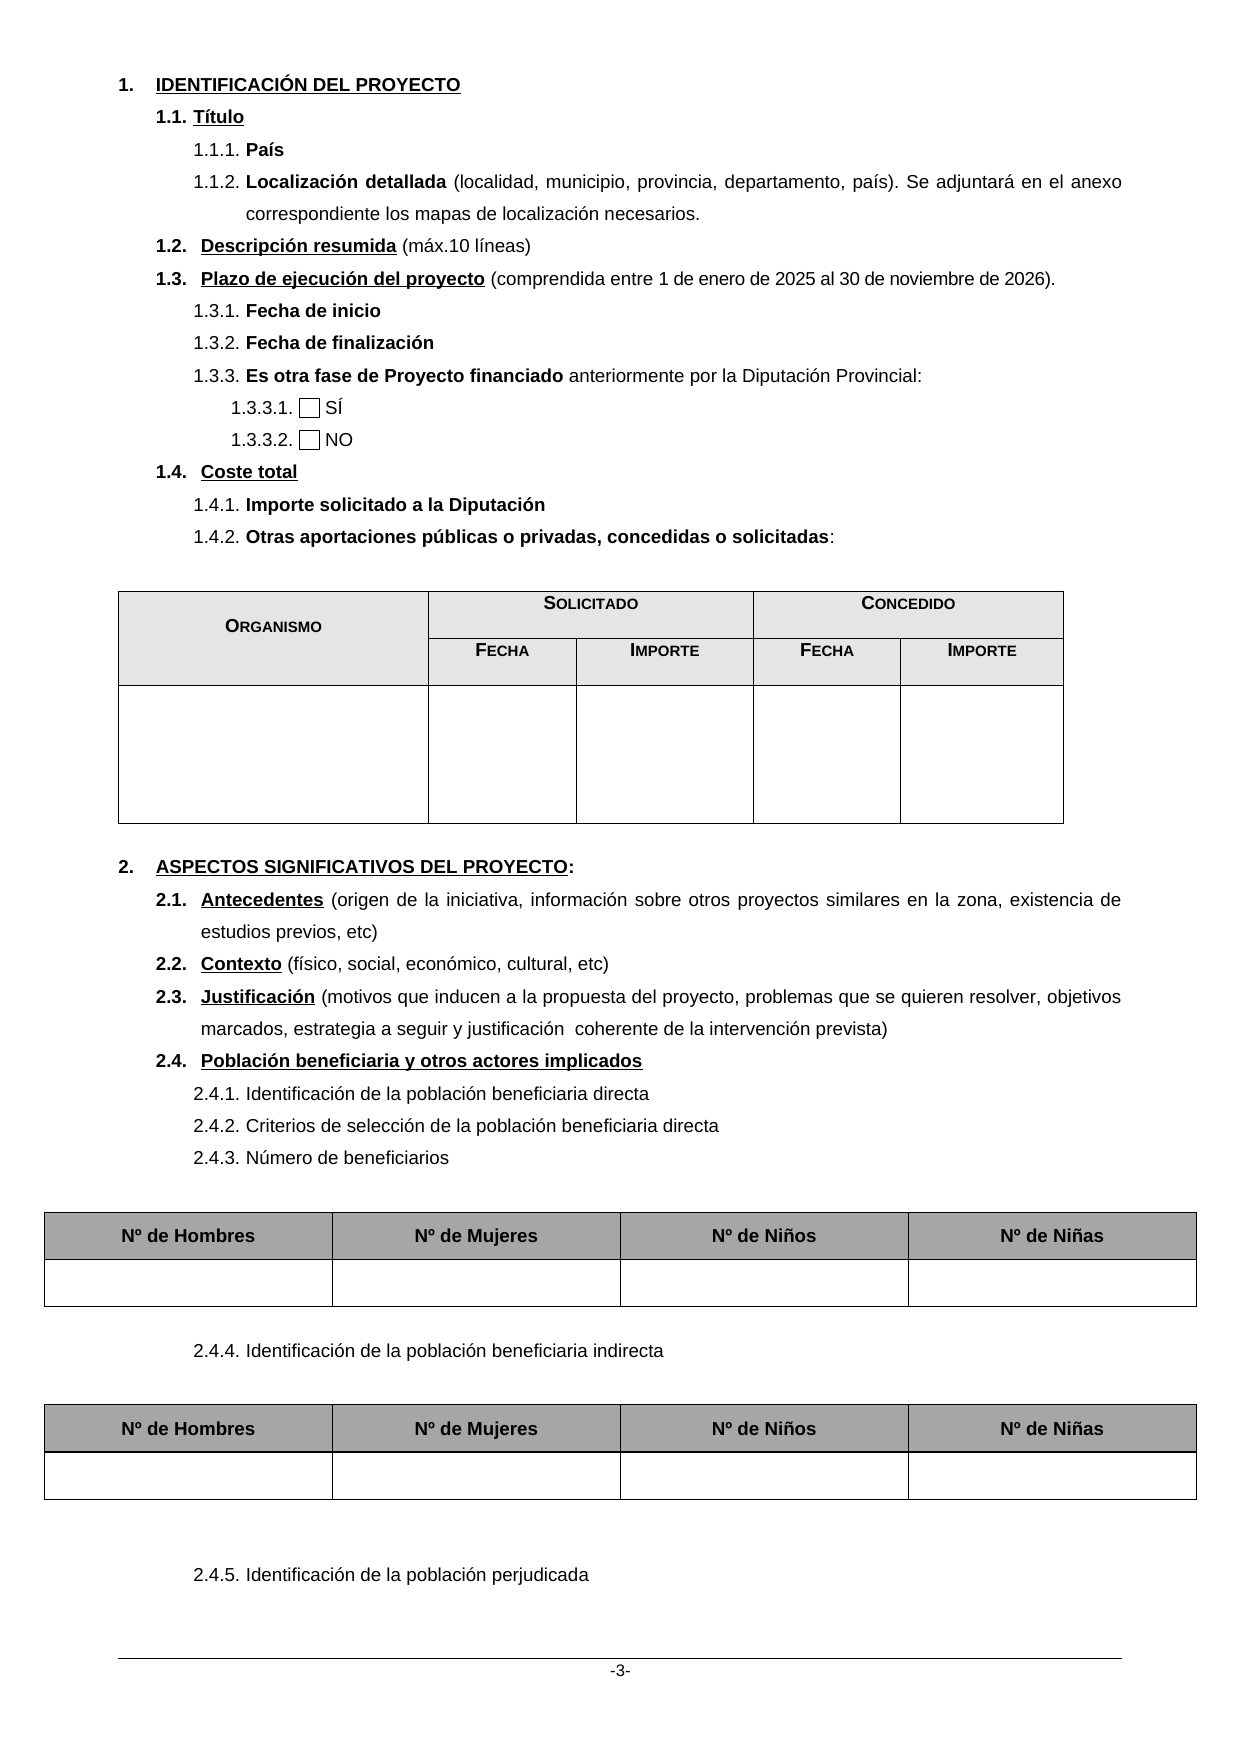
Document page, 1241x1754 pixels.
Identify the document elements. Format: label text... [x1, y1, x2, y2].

list Coste total [156, 461, 1122, 483]
table_header Nº de Niños [621, 1213, 908, 1259]
table_cell [621, 1260, 908, 1306]
table_cell [45, 1453, 332, 1499]
list Descripción resumida (máx.10 líneas) [156, 235, 1122, 257]
table_cell [909, 1260, 1196, 1306]
table_cell [909, 1453, 1196, 1499]
table_cell Fecha [754, 639, 900, 685]
list Título [156, 106, 1122, 128]
table_header Nº de Hombres [45, 1405, 332, 1451]
table_cell [333, 1453, 620, 1499]
table_cell [901, 686, 1063, 823]
list Justificación (motivos que inducen a la propuesta del proyecto, problemas que se quieren resolver, objetivos marcados, estrategia a seguir y justificación coherente de la intervención prevista) [156, 986, 1122, 1039]
table_header Nº de Niñas [909, 1405, 1196, 1451]
table_cell [429, 686, 576, 823]
list Antecedentes (origen de la iniciativa, información sobre otros proyectos similares en la zona, existencia de estudios previos, etc) [156, 889, 1122, 942]
table_header Nº de Mujeres [333, 1405, 620, 1451]
list Plazo de ejecución del proyecto (comprendida entre 1 de enero de 2025 al 30 de noviembre de 2026). [156, 268, 1122, 289]
table_header Nº de Mujeres [333, 1213, 620, 1259]
list Identificación de la población beneficiaria indirecta [193, 1339, 1122, 1361]
list Identificación de la población perjudicada [193, 1564, 1122, 1586]
list Localización detallada (localidad, municipio, provincia, departamento, país). Se adjuntará en el anexo correspondiente los mapas de localización necesarios. [193, 171, 1122, 224]
list NO [231, 429, 1122, 451]
table_cell Importe [577, 639, 753, 685]
list Población beneficiaria y otros actores implicados [156, 1050, 1122, 1072]
table_cell [754, 686, 900, 823]
list SÍ [231, 397, 1122, 418]
list Identificación de la población beneficiaria directa [193, 1082, 1122, 1104]
table_header Organismo [119, 592, 428, 685]
table_header Nº de Hombres [45, 1213, 332, 1259]
table_header Nº de Niñas [909, 1213, 1196, 1259]
list Importe solicitado a la Diputación [193, 494, 1122, 515]
table_cell [119, 686, 428, 823]
table_cell Importe [901, 639, 1063, 685]
list Número de beneficiarios [193, 1147, 1122, 1168]
table_header Nº de Niños [621, 1405, 908, 1451]
list ASPECTOS SIGNIFICATIVOS DEL PROYECTO: [118, 856, 1122, 878]
list País [193, 138, 1122, 160]
table_cell [45, 1260, 332, 1306]
list Es otra fase de Proyecto financiado anteriormente por la Diputación Provincial: [193, 364, 1122, 386]
list Criterios de selección de la población beneficiaria directa [193, 1115, 1122, 1136]
table_cell [333, 1260, 620, 1306]
table_header Solicitado [429, 592, 753, 638]
list Fecha de finalización [193, 332, 1122, 354]
list Fecha de inicio [193, 300, 1122, 321]
table_cell [577, 686, 753, 823]
table_cell [621, 1453, 908, 1499]
list IDENTIFICACIÓN DEL PROYECTO [118, 74, 1122, 95]
table_cell Fecha [429, 639, 576, 685]
table_header Concedido [754, 592, 1063, 638]
list Otras aportaciones públicas o privadas, concedidas o solicitadas: [193, 526, 1122, 547]
list Contexto (físico, social, económico, cultural, etc) [156, 953, 1122, 975]
